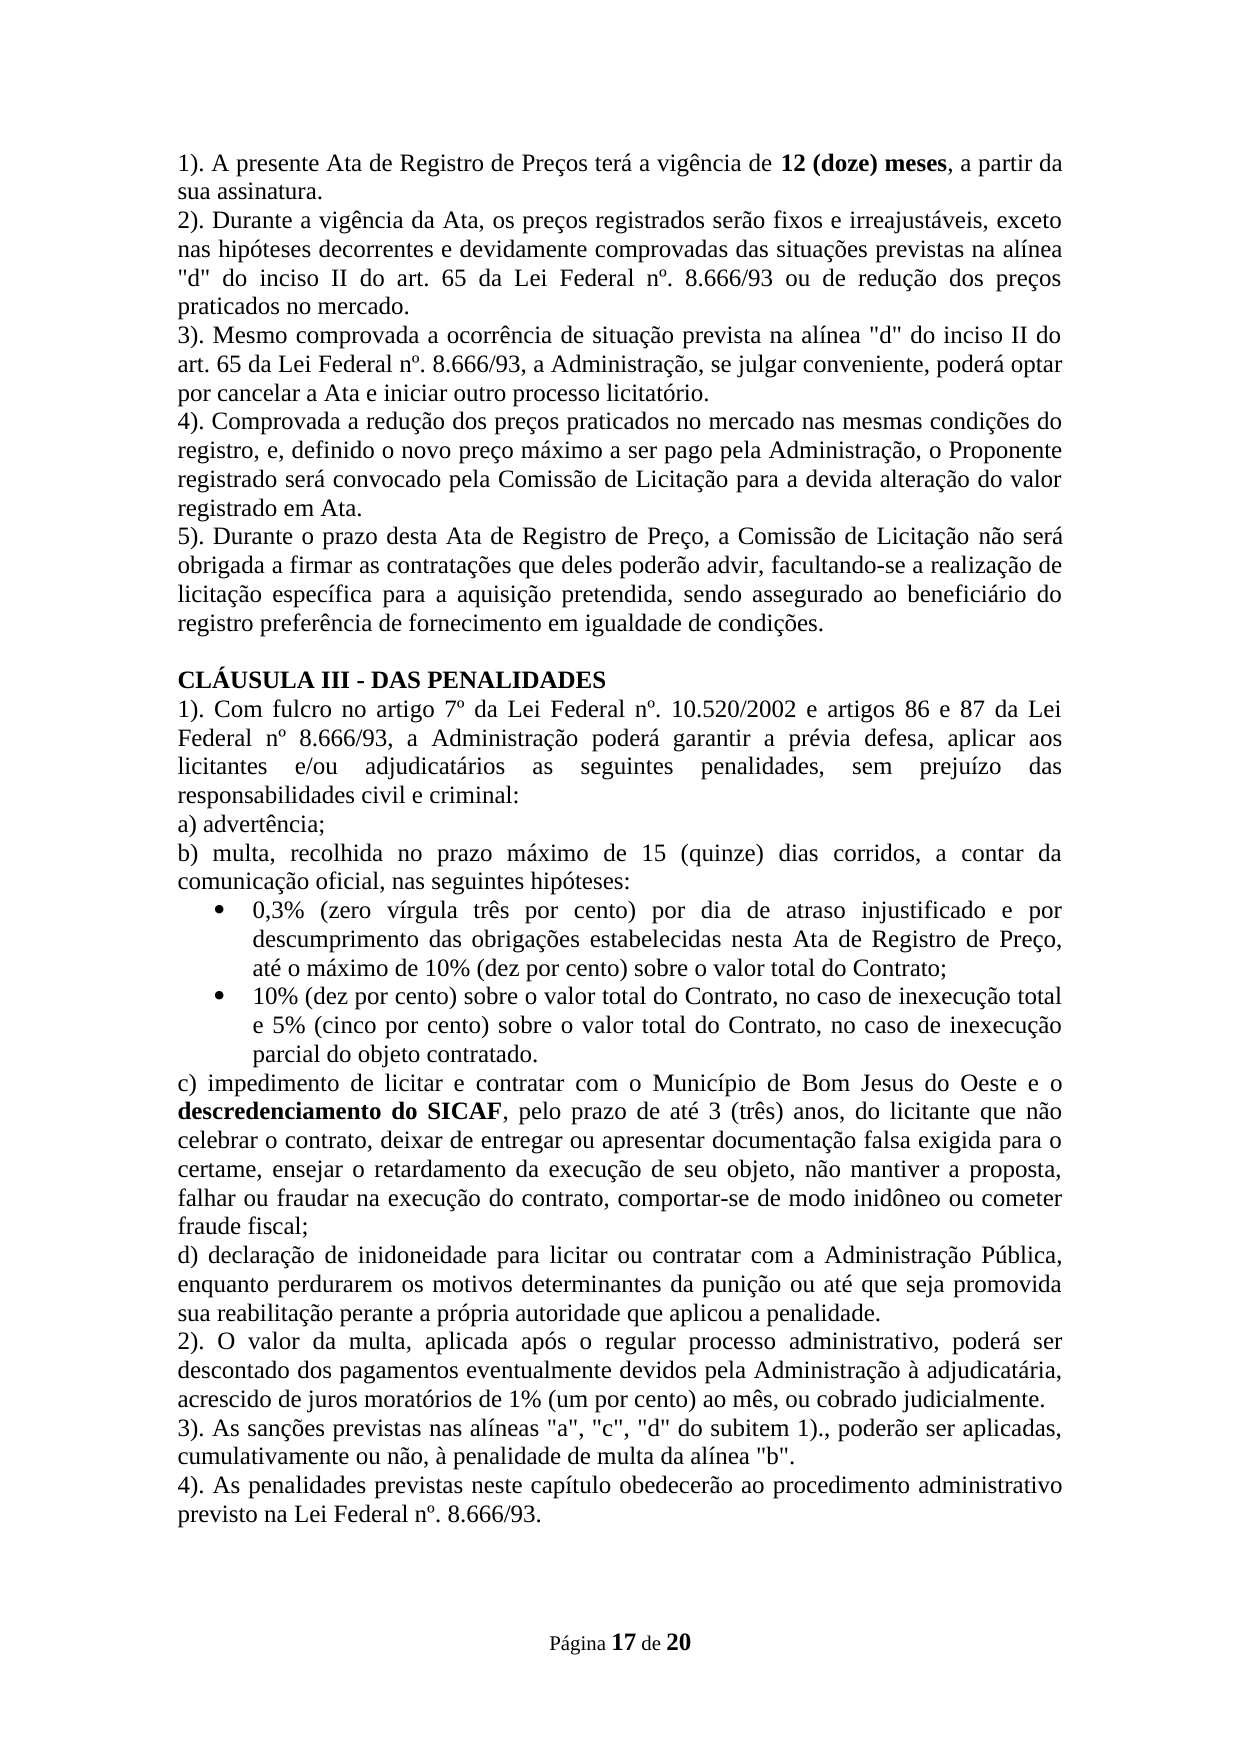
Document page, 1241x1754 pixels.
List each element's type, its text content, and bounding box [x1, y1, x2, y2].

list 10% (dez por cento) sobre o valor total do Contrato, no caso de inexecução total e 5% (cinco por cento) sobre o valor total do Contrato, no caso de inexecução parcial do objeto contratado. [215, 981, 1063, 1068]
text 1). A presente Ata de Registro de Preços terá a vigência de 12 (doze) meses, a partir da sua assinatura. [177, 148, 1063, 205]
text c) impedimento de licitar e contratar com o Município de Bom Jesus do Oeste e o descredenciamento do SICAF, pelo prazo de até 3 (três) anos, do licitante que não celebrar o contrato, deixar de entregar ou apresentar documentação falsa exigida para o certame, ensejar o retardamento da execução de seu objeto, não mantiver a proposta, falhar ou fraudar na execução do contrato, comportar-se de modo inidôneo ou cometer fraude fiscal; [177, 1068, 1063, 1240]
text 3). Mesmo comprovada a ocorrência de situação prevista na alínea "d" do inciso II do art. 65 da Lei Federal nº. 8.666/93, a Administração, se julgar conveniente, poderá optar por cancelar a Ata e iniciar outro processo licitatório. [177, 320, 1063, 406]
text 3). As sanções previstas nas alíneas "a", "c", "d" do subitem 1)., poderão ser aplicadas, cumulativamente ou não, à penalidade de multa da alínea "b". [177, 1413, 1063, 1470]
text a) advertência; [177, 809, 1063, 838]
list 0,3% (zero vírgula três por cento) por dia de atraso injustificado e por descumprimento das obrigações estabelecidas nesta Ata de Registro de Preço, até o máximo de 10% (dez por cento) sobre o valor total do Contrato; [215, 895, 1063, 981]
text 4). As penalidades previstas neste capítulo obedecerão ao procedimento administrativo previsto na Lei Federal nº. 8.666/93. [177, 1470, 1063, 1528]
text d) declaração de inidoneidade para licitar ou contratar com a Administração Pública, enquanto perdurarem os motivos determinantes da punição ou até que seja promovida sua reabilitação perante a própria autoridade que aplicou a penalidade. [177, 1240, 1063, 1326]
text 2). Durante a vigência da Ata, os preços registrados serão fixos e irreajustáveis, exceto nas hipóteses decorrentes e devidamente comprovadas das situações previstas na alínea "d" do inciso II do art. 65 da Lei Federal nº. 8.666/93 ou de redução dos preços praticados no mercado. [177, 205, 1063, 320]
text CLÁUSULA III - DAS PENALIDADES [177, 665, 1063, 694]
text 1). Com fulcro no artigo 7º da Lei Federal nº. 10.520/2002 e artigos 86 e 87 da Lei Federal nº 8.666/93, a Administração poderá garantir a prévia defesa, aplicar aos licitantes e/ou adjudicatários as seguintes penalidades, sem prejuízo das responsabilidades civil e criminal: [177, 694, 1063, 809]
text b) multa, recolhida no prazo máximo de 15 (quinze) dias corridos, a contar da comunicação oficial, nas seguintes hipóteses: [177, 838, 1063, 895]
text 2). O valor da multa, aplicada após o regular processo administrativo, poderá ser descontado dos pagamentos eventualmente devidos pela Administração à adjudicatária, acrescido de juros moratórios de 1% (um por cento) ao mês, ou cobrado judicialmente. [177, 1326, 1063, 1413]
text 5). Durante o prazo desta Ata de Registro de Preço, a Comissão de Licitação não será obrigada a firmar as contratações que deles poderão advir, facultando-se a realização de licitação específica para a aquisição pretendida, sendo assegurado ao beneficiário do registro preferência de fornecimento em igualdade de condições. [177, 521, 1063, 636]
text 4). Comprovada a redução dos preços praticados no mercado nas mesmas condições do registro, e, definido o novo preço máximo a ser pago pela Administração, o Proponente registrado será convocado pela Comissão de Licitação para a devida alteração do valor registrado em Ata. [177, 406, 1063, 521]
